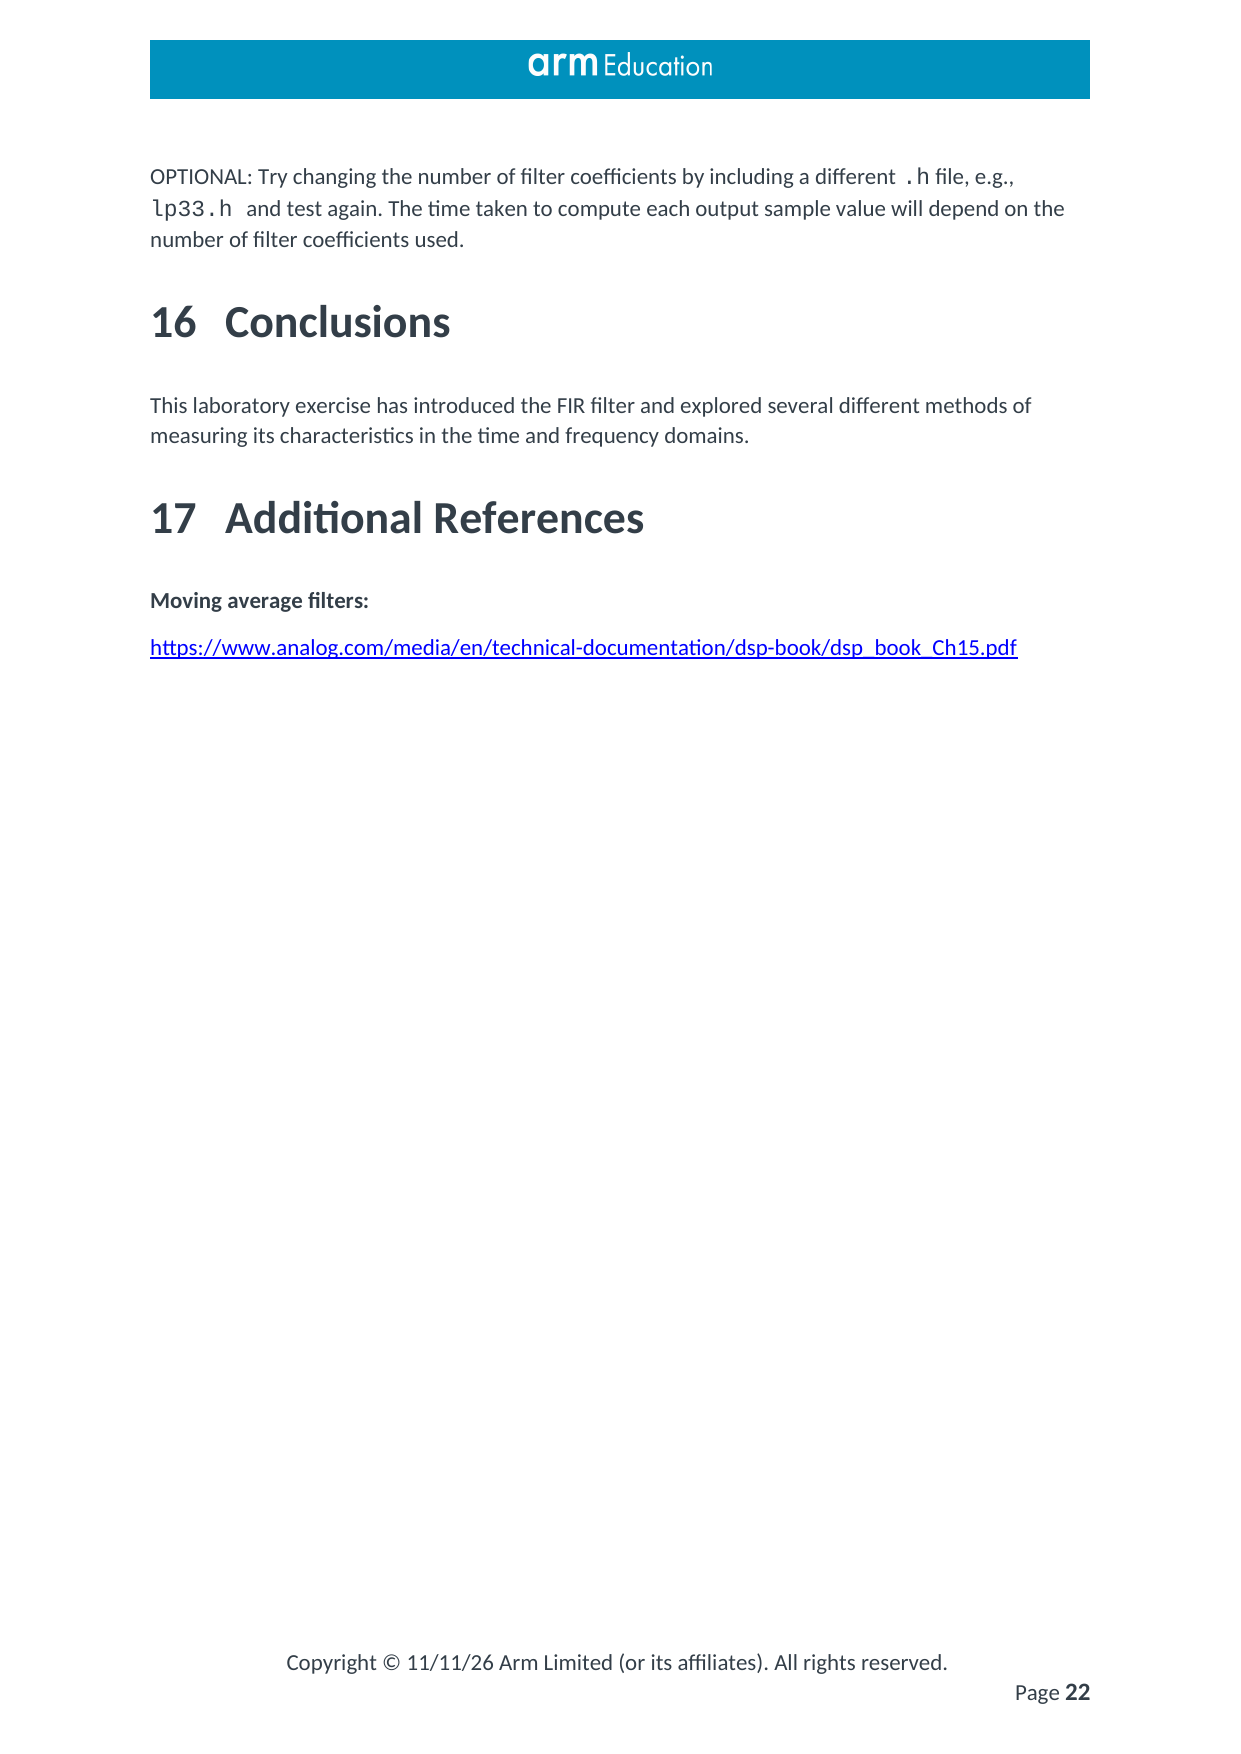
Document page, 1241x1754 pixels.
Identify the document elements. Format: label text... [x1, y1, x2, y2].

text Moving average filters: [150, 586, 1090, 614]
picture [570, 54, 597, 75]
picture [675, 58, 679, 75]
picture [606, 55, 615, 75]
text https://www.analog.com/media/en/technical-documentation/dsp-book/dsp_book_Ch15.pdf [150, 633, 1090, 661]
text This laboratory exercise has introduced the FIR filter and explored several different methods of measuring its characteristics in the time and frequency domains. [150, 391, 1090, 449]
subtitle Additional References [150, 489, 1090, 544]
subtitle Conclusions [150, 293, 1090, 349]
text OPTIONAL: Try changing the number of filter coefficients by including a different .h file, e.g., lp33.h and test again. The time taken to compute each output sample value will depend on the number of filter coefficients used. [150, 162, 1090, 253]
picture [554, 54, 566, 75]
picture [529, 54, 548, 75]
